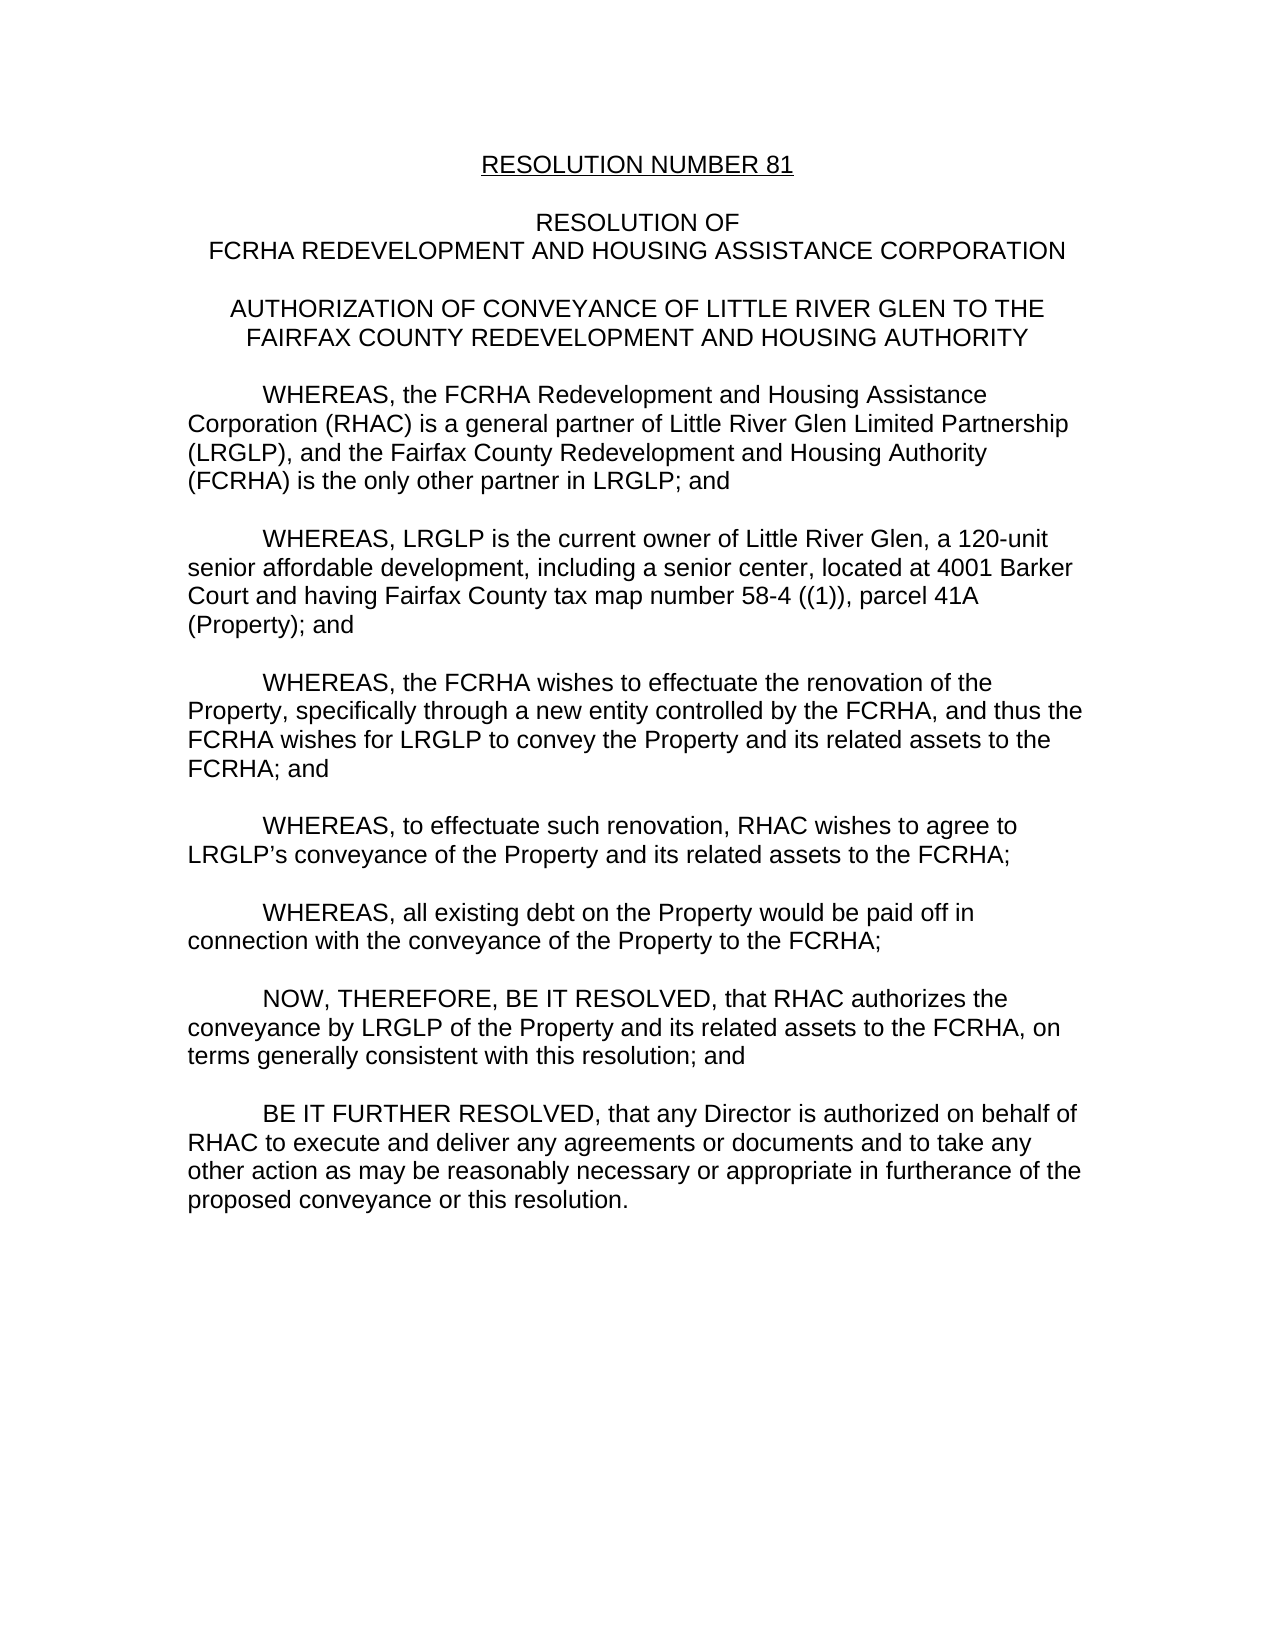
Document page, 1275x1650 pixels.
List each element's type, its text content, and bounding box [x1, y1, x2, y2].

text FCRHA REDEVELOPMENT AND HOUSING ASSISTANCE CORPORATION [187, 236, 1087, 265]
text RESOLUTION NUMBER 81 [187, 150, 1087, 179]
text BE IT FURTHER RESOLVED, that any Director is authorized on behalf of RHAC to execute and deliver any agreements or documents and to take any other action as may be reasonably necessary or appropriate in furtherance of the proposed conveyance or this resolution. [187, 1099, 1087, 1214]
text WHEREAS, the FCRHA wishes to effectuate the renovation of the Property, specifically through a new entity controlled by the FCRHA, and thus the FCRHA wishes for LRGLP to convey the Property and its related assets to the FCRHA; and [187, 667, 1087, 782]
text WHEREAS, all existing debt on the Property would be paid off in connection with the conveyance of the Property to the FCRHA; [187, 897, 1087, 955]
text NOW, THEREFORE, BE IT RESOLVED, that RHAC authorizes the conveyance by LRGLP of the Property and its related assets to the FCRHA, on terms generally consistent with this resolution; and [187, 984, 1087, 1070]
text AUTHORIZATION OF CONVEYANCE OF LITTLE RIVER GLEN TO THE FAIRFAX COUNTY REDEVELOPMENT AND HOUSING AUTHORITY [187, 294, 1087, 351]
text WHEREAS, LRGLP is the current owner of Little River Glen, a 120-unit senior affordable development, including a senior center, located at 4001 Barker Court and having Fairfax County tax map number 58-4 ((1)), parcel 41A (Property); and [187, 524, 1087, 639]
text WHEREAS, the FCRHA Redevelopment and Housing Assistance Corporation (RHAC) is a general partner of Little River Glen Limited Partnership (LRGLP), and the Fairfax County Redevelopment and Housing Authority (FCRHA) is the only other partner in LRGLP; and [187, 380, 1087, 495]
text WHEREAS, to effectuate such renovation, RHAC wishes to agree to LRGLP’s conveyance of the Property and its related assets to the FCRHA; [187, 811, 1087, 869]
text RESOLUTION OF [187, 207, 1087, 236]
